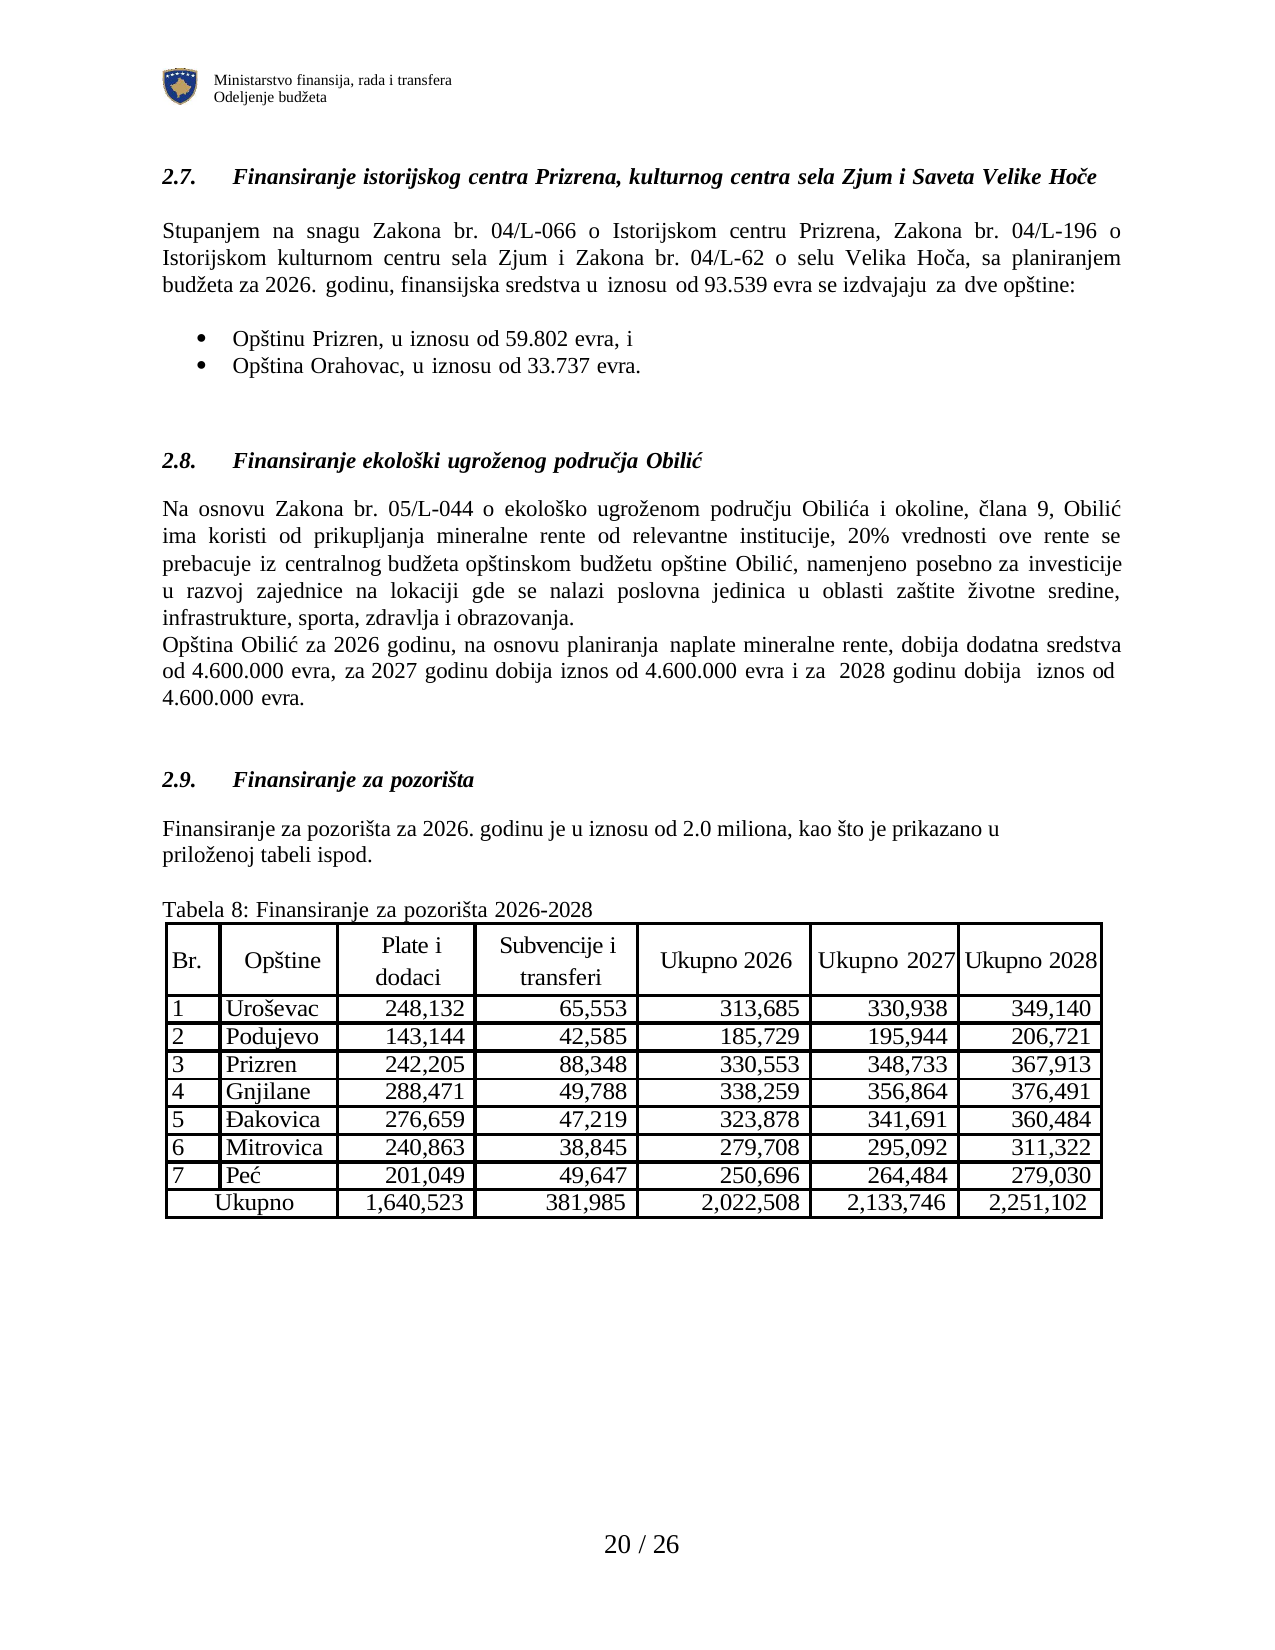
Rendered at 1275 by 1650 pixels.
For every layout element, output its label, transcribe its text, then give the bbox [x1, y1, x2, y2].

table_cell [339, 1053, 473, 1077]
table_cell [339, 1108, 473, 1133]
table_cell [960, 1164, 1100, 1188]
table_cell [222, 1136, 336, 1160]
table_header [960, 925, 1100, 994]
subtitle Finansiranje za pozorišta [162, 766, 1186, 792]
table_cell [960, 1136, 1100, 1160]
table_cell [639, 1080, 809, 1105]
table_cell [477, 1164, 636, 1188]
list Opština Orahovac, u iznosu od 33.737 evra. [197, 352, 1186, 378]
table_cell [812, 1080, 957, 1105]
subtitle Finansiranje istorijskog centra Prizrena, kulturnog centra sela Zjum i Saveta Velike Hoče [162, 163, 1186, 189]
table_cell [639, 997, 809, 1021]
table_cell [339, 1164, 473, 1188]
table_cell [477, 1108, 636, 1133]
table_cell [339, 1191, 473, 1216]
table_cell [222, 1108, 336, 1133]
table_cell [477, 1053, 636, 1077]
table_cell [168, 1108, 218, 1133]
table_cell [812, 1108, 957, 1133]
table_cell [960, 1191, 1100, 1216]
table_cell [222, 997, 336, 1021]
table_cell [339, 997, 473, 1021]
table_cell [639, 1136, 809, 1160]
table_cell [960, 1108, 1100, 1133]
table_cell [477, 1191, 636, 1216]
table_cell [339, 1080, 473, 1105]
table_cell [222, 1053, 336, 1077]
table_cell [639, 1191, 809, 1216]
text Tabela 8: Finansiranje za pozorišta 2026-2028 [162, 896, 1186, 922]
list Opštinu Prizren, u iznosu od 59.802 evra, i [197, 325, 1186, 351]
text Finansiranje za pozorišta za 2026. godinu je u iznosu od 2.0 miliona, kao što je prikazano u priloženoj tabeli ispod. [162, 815, 1090, 868]
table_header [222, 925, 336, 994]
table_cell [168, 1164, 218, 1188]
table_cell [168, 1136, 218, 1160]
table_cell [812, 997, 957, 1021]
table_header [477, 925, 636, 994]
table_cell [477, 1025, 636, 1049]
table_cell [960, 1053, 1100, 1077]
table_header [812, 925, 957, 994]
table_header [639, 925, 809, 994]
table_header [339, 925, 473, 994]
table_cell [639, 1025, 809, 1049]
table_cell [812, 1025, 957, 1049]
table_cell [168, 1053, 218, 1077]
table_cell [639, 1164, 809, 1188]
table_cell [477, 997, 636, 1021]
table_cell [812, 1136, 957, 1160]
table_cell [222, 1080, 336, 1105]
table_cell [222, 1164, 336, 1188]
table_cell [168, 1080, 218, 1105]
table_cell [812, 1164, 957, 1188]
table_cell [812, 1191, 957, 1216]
picture [160, 68, 198, 105]
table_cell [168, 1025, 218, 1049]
text Stupanjem na snagu Zakona br. 04/L-066 o Istorijskom centru Prizrena, Zakona br. 04/L-196 o Istorijskom kulturnom centru sela Zjum i Zakona br. 04/L-62 o selu Velika Hoča, sa planiranjem budžeta za 2026. godinu, finansijska sredstva u iznosu od 93.539 evra se izdvajaju za dve opštine: [162, 217, 1122, 297]
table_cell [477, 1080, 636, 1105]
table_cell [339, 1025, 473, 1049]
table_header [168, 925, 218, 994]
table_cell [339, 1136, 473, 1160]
text Na osnovu Zakona br. 05/L-044 o ekološko ugroženom području Obilića i okoline, člana 9, Obilić ima koristi od prikupljanja mineralne rente od relevantne institucije, 20% vrednosti ove rente se prebacuje iz centralnog budžeta opštinskom budžetu opštine Obilić, namenjeno posebno za investicije u razvoj zajednice na lokaciji gde se nalazi poslovna jedinica u oblasti zaštite životne sredine, infrastrukture, sporta, zdravlja i obrazovanja. [162, 496, 1122, 630]
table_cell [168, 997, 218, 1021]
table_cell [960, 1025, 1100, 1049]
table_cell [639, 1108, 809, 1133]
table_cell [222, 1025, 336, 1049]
text Opština Obilić za 2026 godinu, na osnovu planiranja naplate mineralne rente, dobija dodatna sredstva od 4.600.000 evra, za 2027 godinu dobija iznos od 4.600.000 evra i za 2028 godinu dobija iznos od [162, 631, 1122, 684]
subtitle Finansiranje ekološki ugroženog područja Obilić [162, 447, 1186, 473]
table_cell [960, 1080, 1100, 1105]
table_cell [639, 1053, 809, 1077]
text 4.600.000 evra. [162, 684, 1186, 711]
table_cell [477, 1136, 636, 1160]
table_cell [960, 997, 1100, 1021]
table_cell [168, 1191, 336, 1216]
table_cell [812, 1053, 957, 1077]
